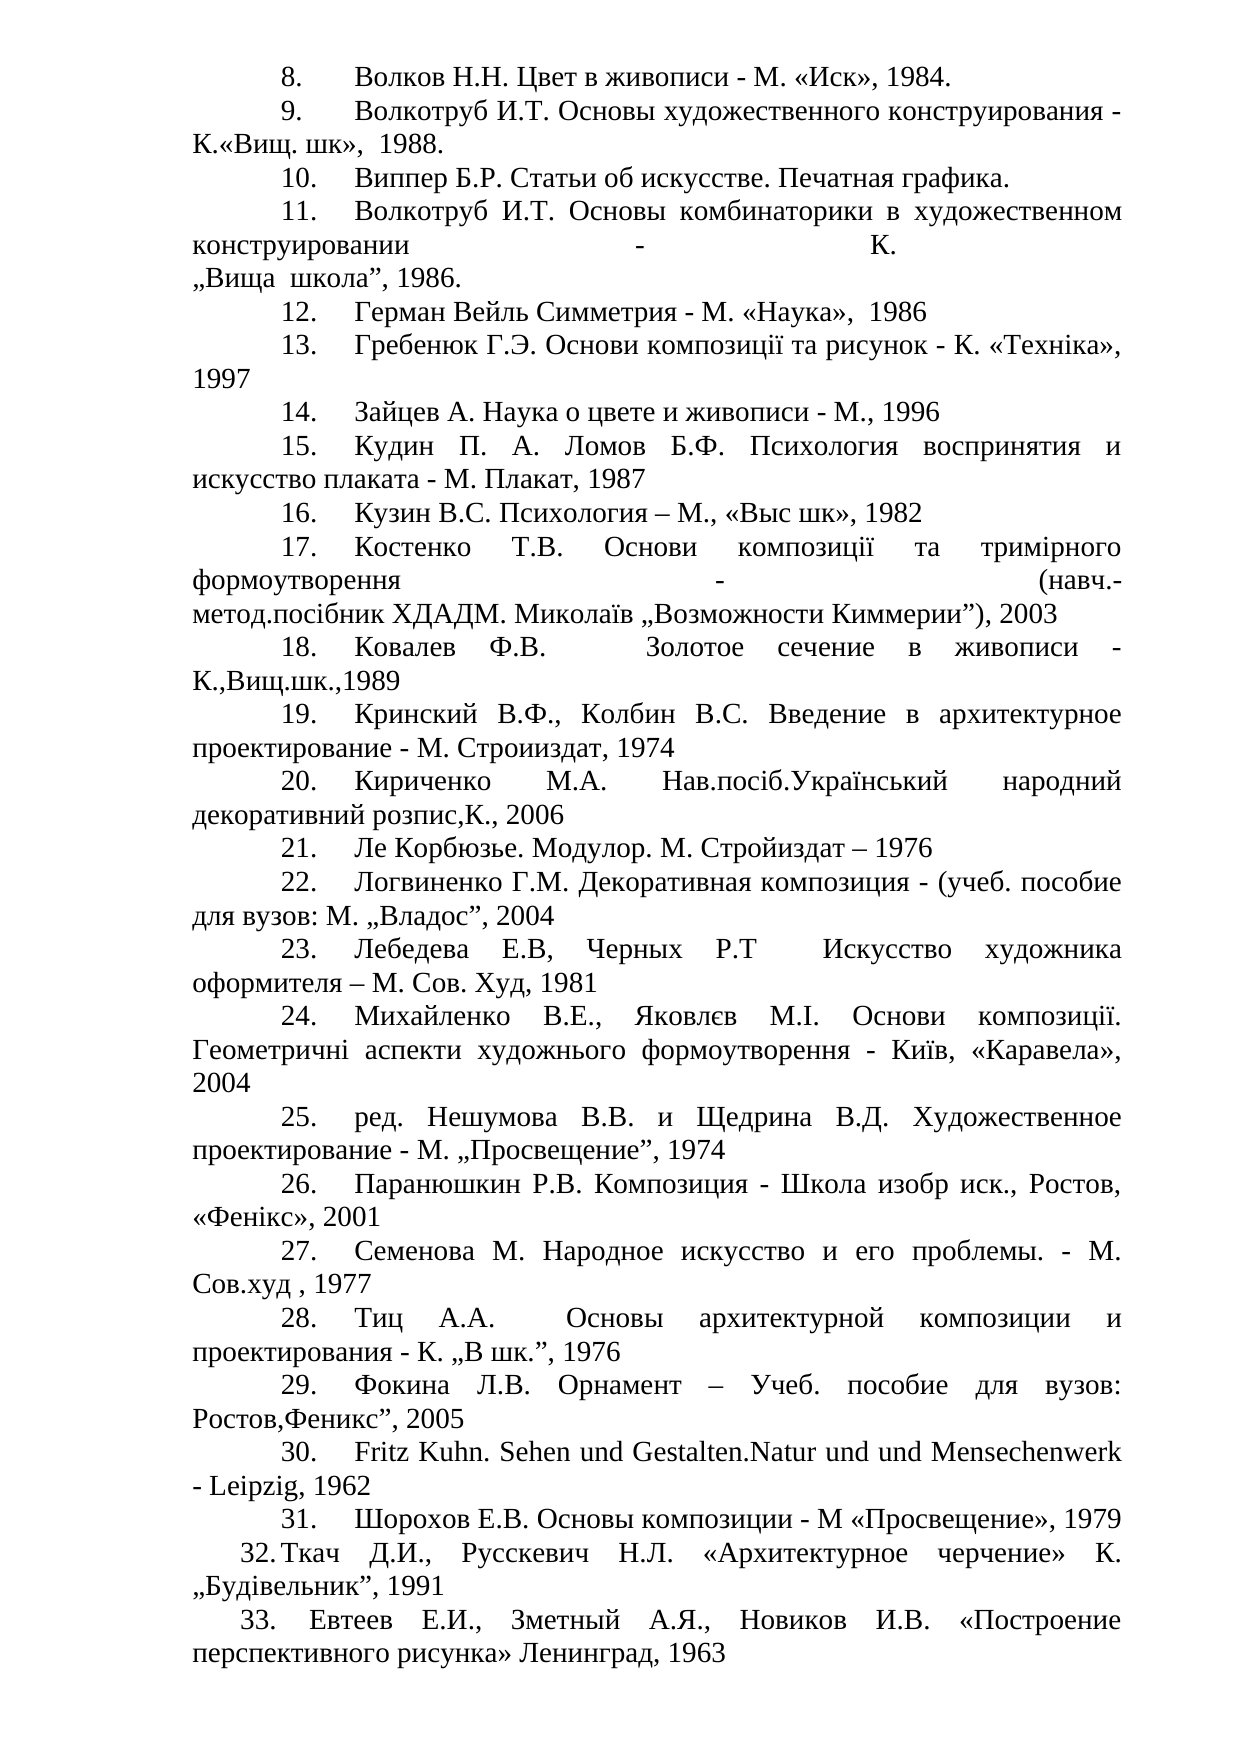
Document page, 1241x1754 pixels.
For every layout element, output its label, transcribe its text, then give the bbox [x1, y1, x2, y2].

list Волков Н.Н. Цвет в живописи - М. «Иск», 1984. [192, 59, 1122, 93]
list Кириченко М.А. Нав.посіб.Український народний декоративний розпис,К., 2006 [192, 763, 1122, 831]
list Кузин В.С. Психология – М., «Выс шк», 1982 [192, 495, 1122, 529]
list Логвиненко Г.М. Декоративная композиция - (учеб. пособие для вузов: М. „Владос”, 2004 [192, 864, 1122, 931]
list Волкотруб И.Т. Основы художественного конструирования - К.«Вищ. шк», 1988. [192, 93, 1122, 160]
list Лебедева Е.В, Черных Р.Т Искусство художника оформителя – М. Сов. Худ, 1981 [192, 931, 1122, 998]
list Кринский В.Ф., Колбин В.С. Введение в архитектурное проектирование - М. Строииздат, 1974 [192, 696, 1122, 763]
list Ле Корбюзье. Модулор. М. Стройиздат – 1976 [192, 831, 1122, 864]
list ред. Нешумова В.В. и Щедрина В.Д. Художественное проектирование - М. „Просвещение”, 1974 [192, 1099, 1122, 1166]
list Ковалев Ф.В. Золотое сечение в живописи - К.,Вищ.шк.,1989 [192, 629, 1122, 696]
list Волкотруб И.Т. Основы комбинаторики в художественном конструировании - К. „Вища школа”, 1986. [192, 193, 1122, 294]
list Герман Вейль Симметрия - М. «Наука», 1986 [192, 294, 1122, 327]
list Семенова М. Народное искусство и его проблемы. - М. Сов.худ , 1977 [192, 1233, 1122, 1300]
list Паранюшкин Р.В. Композиция - Школа изобр иск., Ростов, «Фенікс», 2001 [192, 1166, 1122, 1233]
list Евтеев Е.И., Зметный А.Я., Новиков И.В. «Построение перспективного рисунка» Ленинград, 1963 [192, 1602, 1122, 1669]
list Гребенюк Г.Э. Основи композиції та рисунок - К. «Техніка», 1997 [192, 327, 1122, 394]
list Фокина Л.В. Орнамент – Учеб. пособие для вузов: Ростов,Феникс”, 2005 [192, 1367, 1122, 1434]
list Зайцев А. Наука о цвете и живописи - М., 1996 [192, 394, 1122, 428]
list Тиц А.А. Основы архитектурной композиции и проектирования - К. „В шк.”, 1976 [192, 1300, 1122, 1367]
list Ткач Д.И., Русскевич Н.Л. «Архитектурное черчение» К. „Будівельник”, 1991 [192, 1535, 1122, 1602]
list Кудин П. А. Ломов Б.Ф. Психология воспринятия и искусство плаката - М. Плакат, 1987 [192, 428, 1122, 495]
list Михайленко В.Е., Яковлєв М.І. Основи композиції. Геометричні аспекти художнього формоутворення - Київ, «Каравела», 2004 [192, 998, 1122, 1099]
list Виппер Б.Р. Статьи об искусстве. Печатная графика. [192, 160, 1122, 193]
list Костенко Т.В. Основи композиції та тримірного формоутворення - (навч.- метод.посібник ХДАДМ. Миколаїв „Возможности Киммерии”), 2003 [192, 529, 1122, 629]
list Fritz Kuhn. Sehen und Gestalten.Natur und und Mensechenwerk - Leipzig, 1962 [192, 1434, 1122, 1501]
list Шорохов Е.В. Основы композиции - М «Просвещение», 1979 [192, 1501, 1122, 1535]
